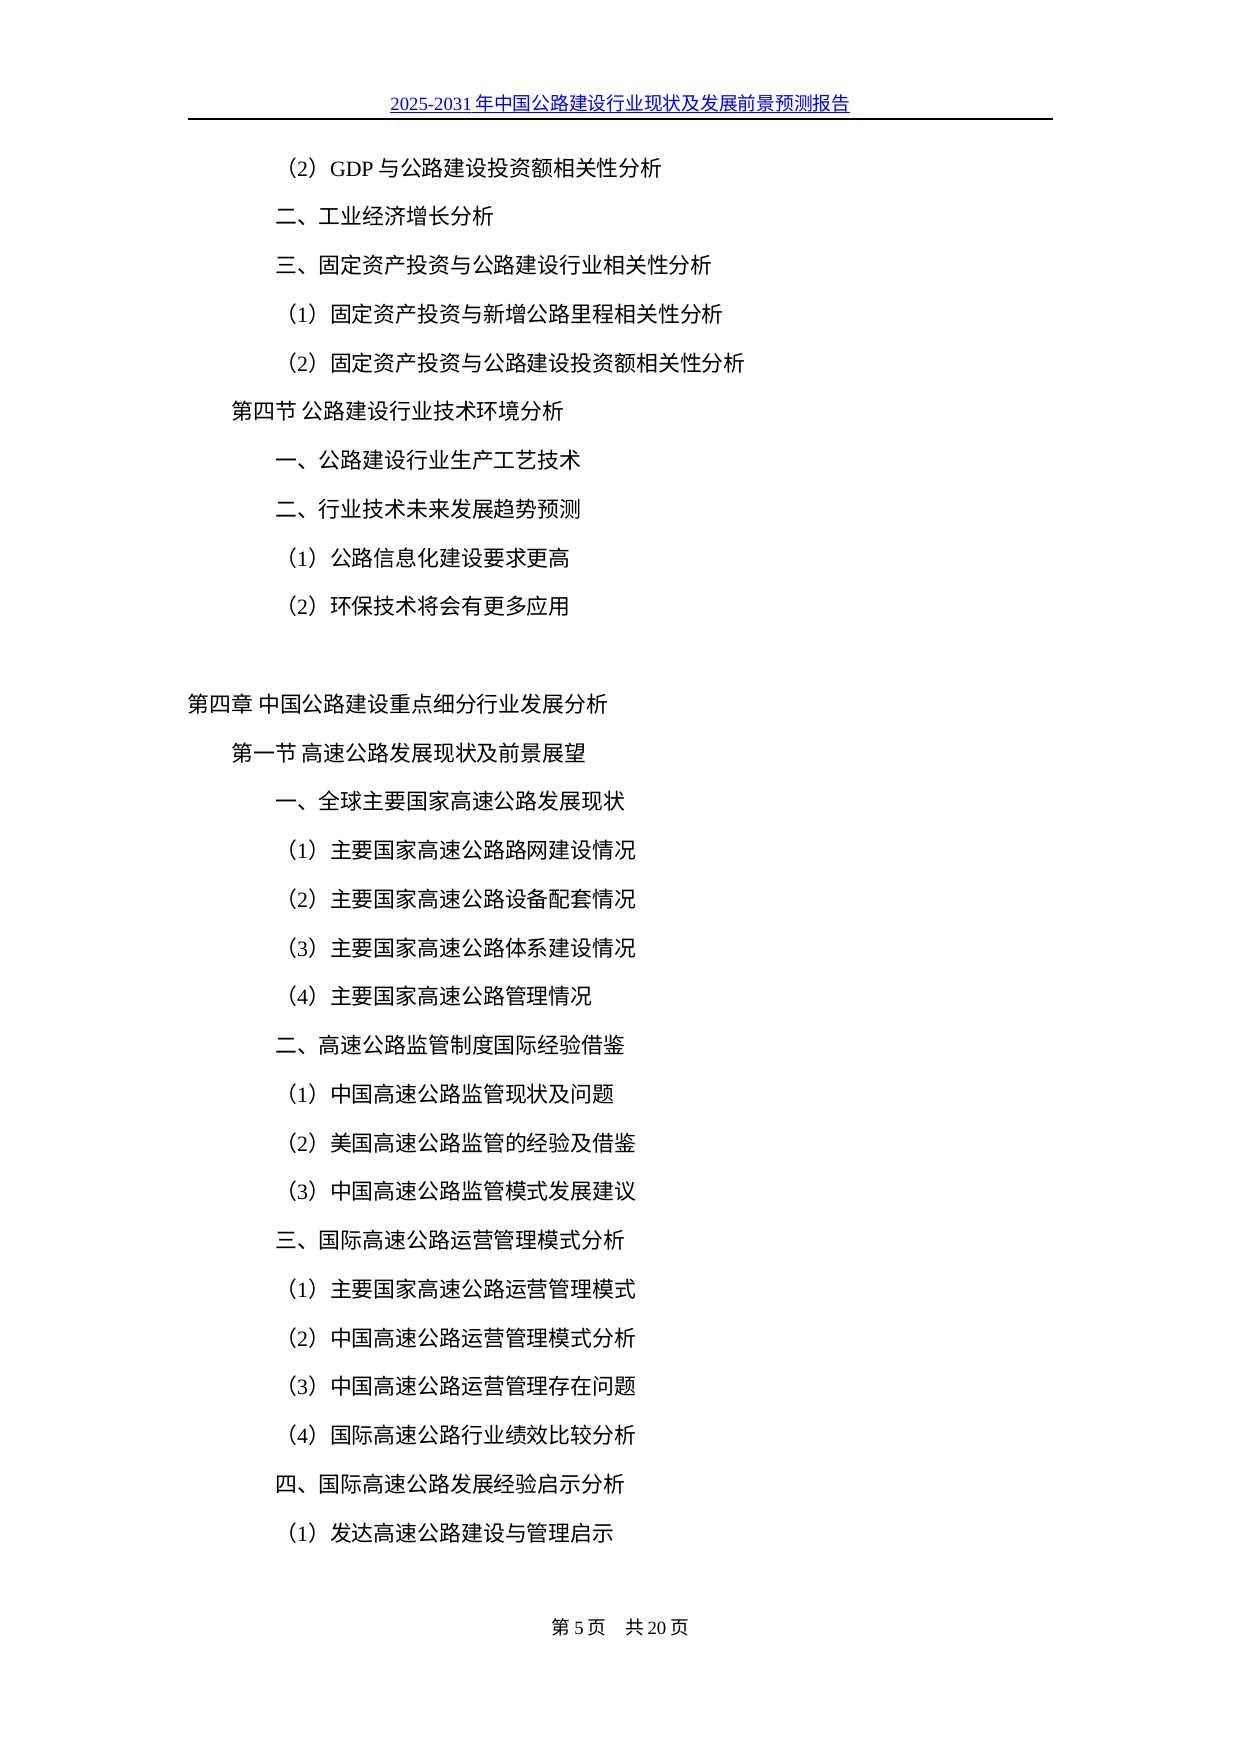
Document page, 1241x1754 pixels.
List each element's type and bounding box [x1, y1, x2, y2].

text [187, 150, 1053, 1548]
